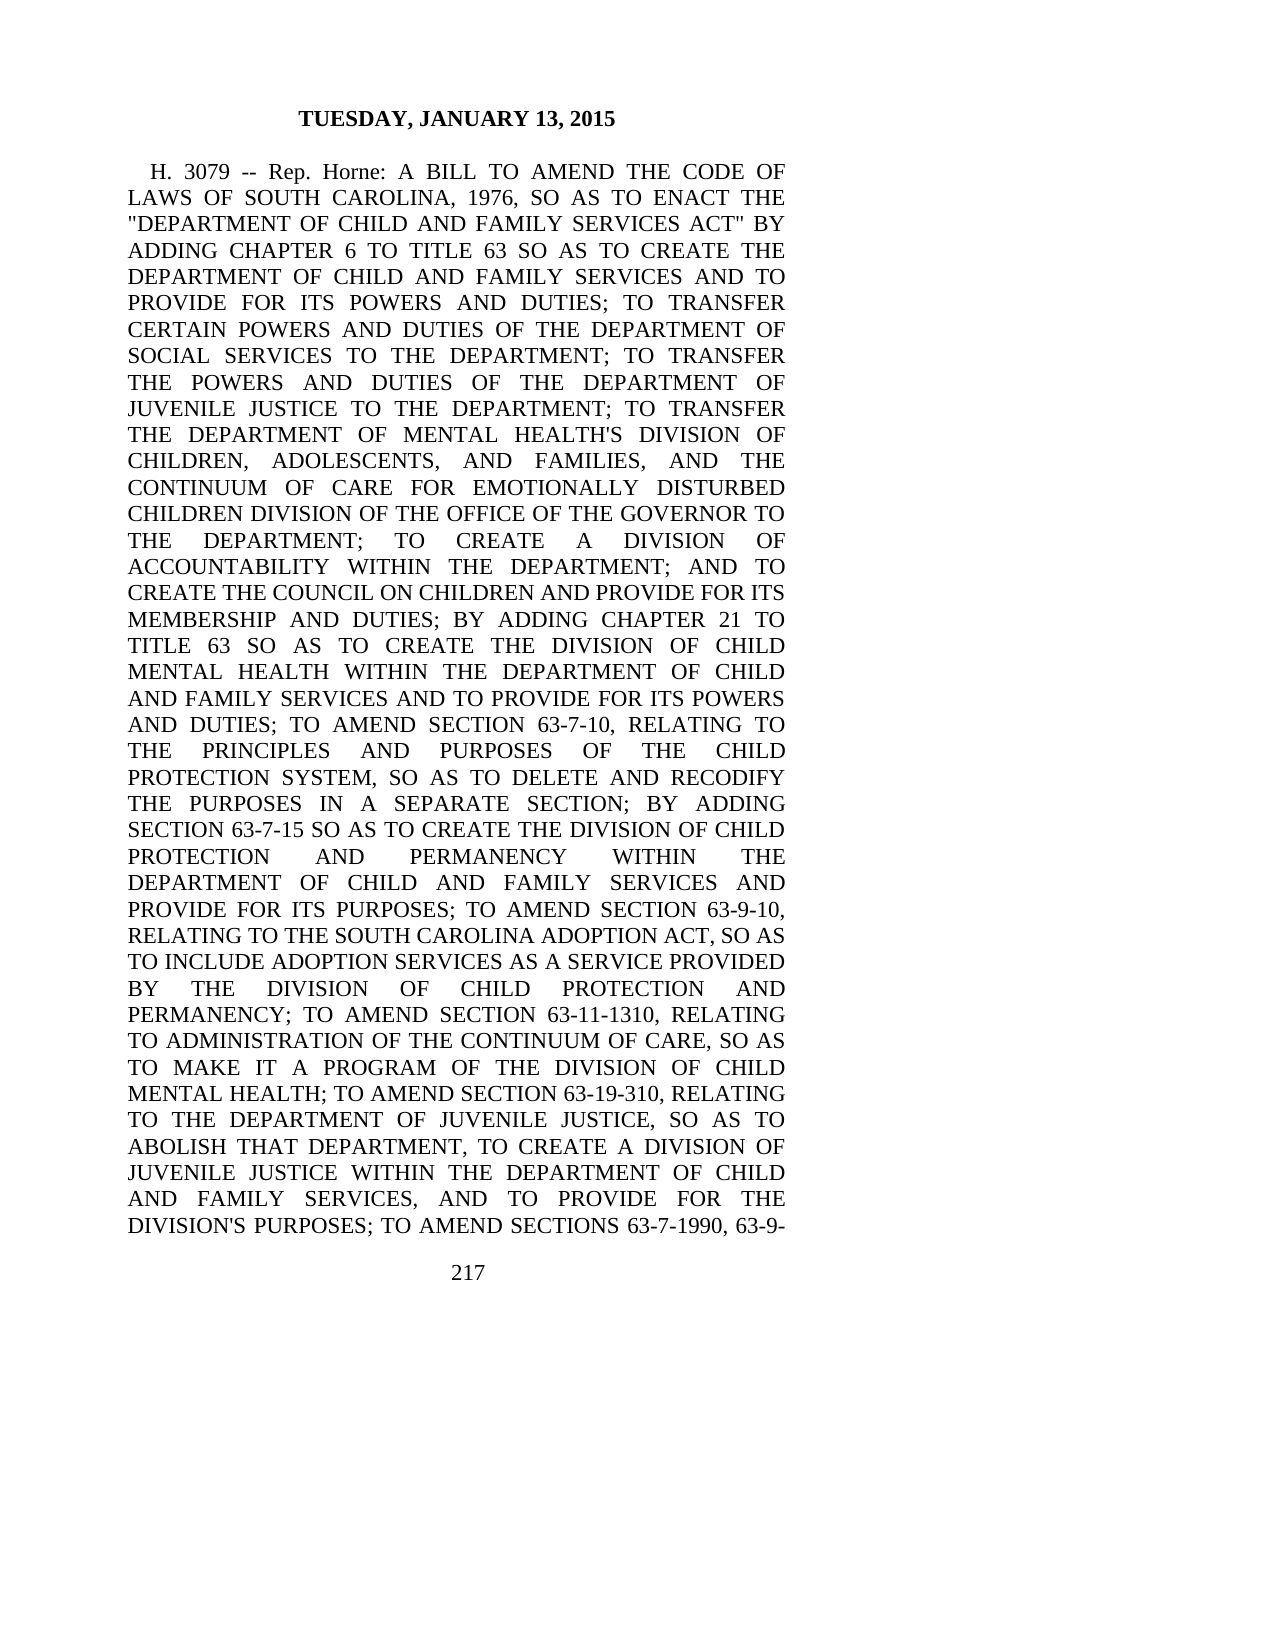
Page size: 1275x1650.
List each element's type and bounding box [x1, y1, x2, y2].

text [127, 158, 786, 1238]
